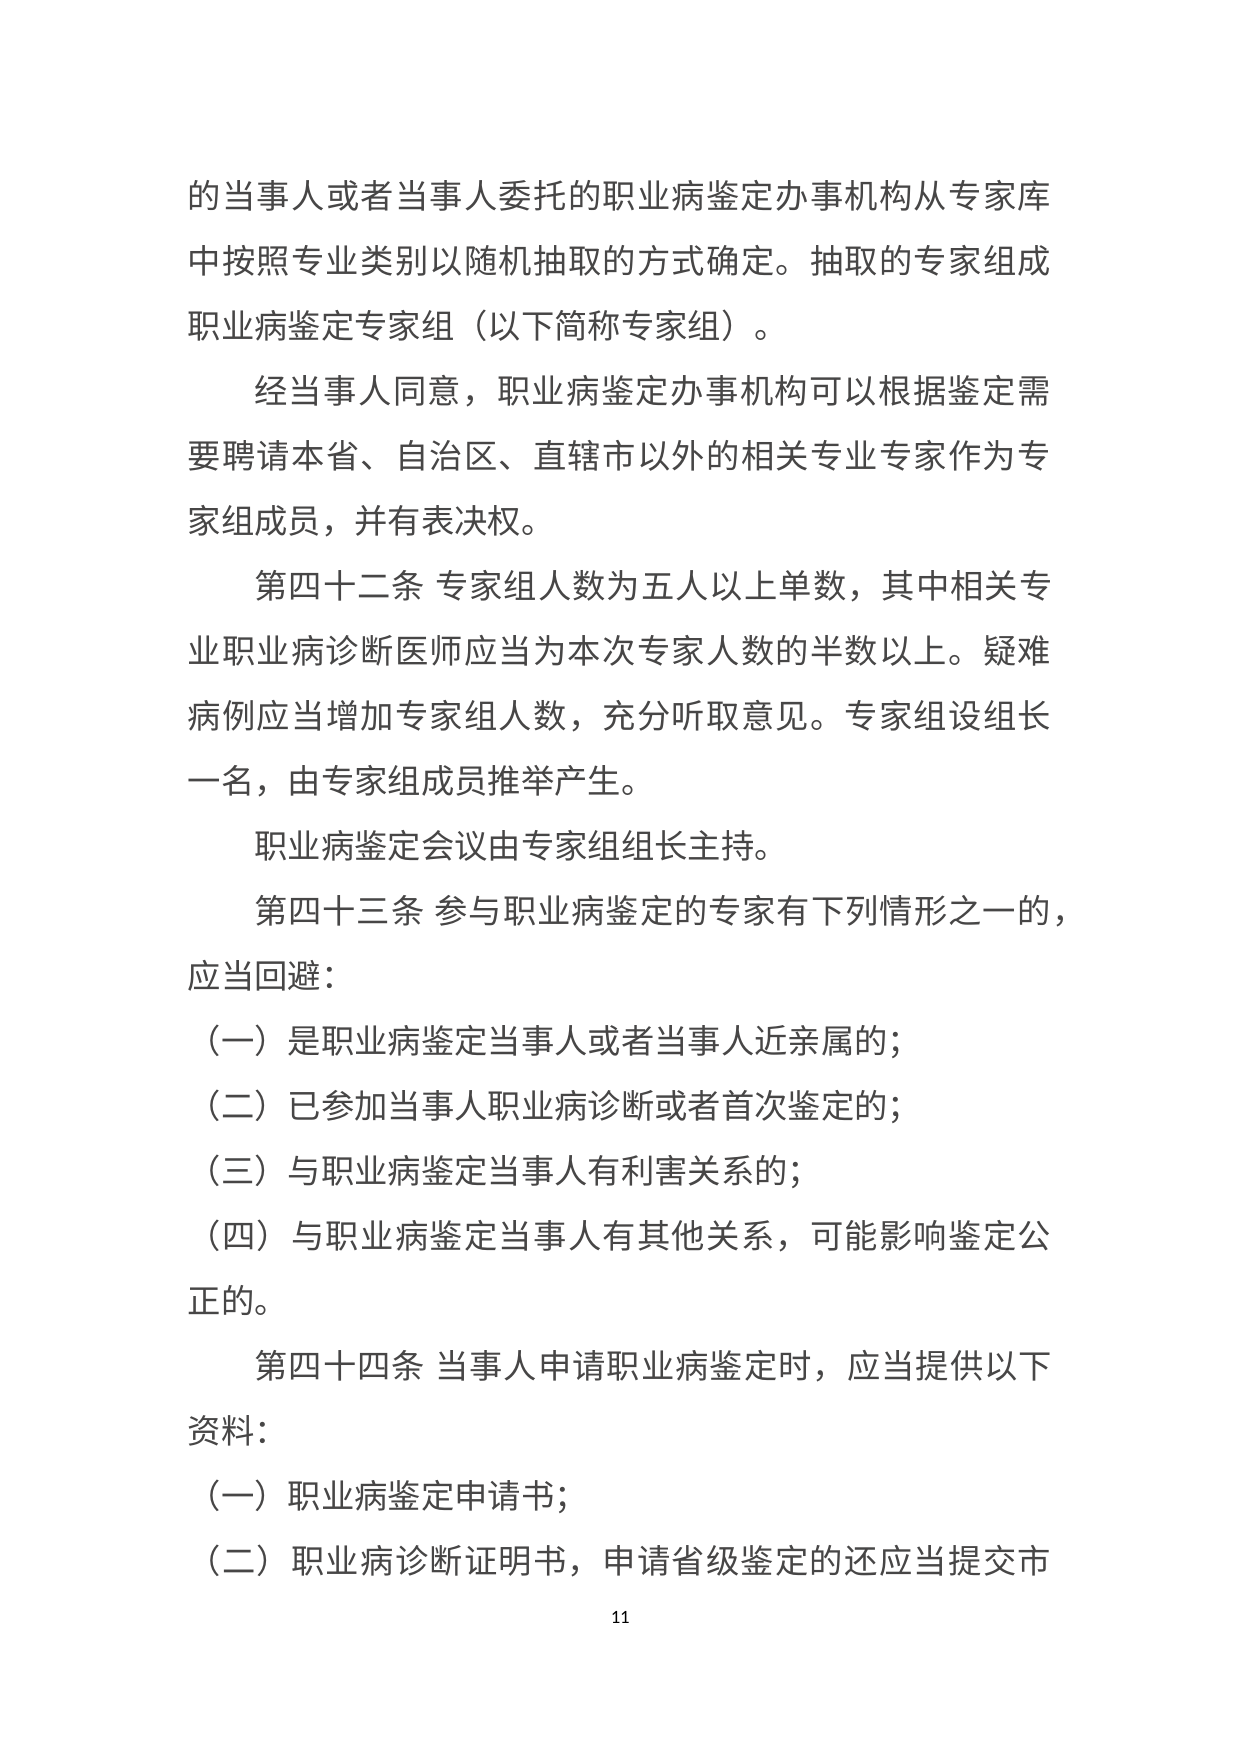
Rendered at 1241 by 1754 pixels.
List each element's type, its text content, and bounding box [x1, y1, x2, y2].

text 职业病鉴定会议由专家组组长主持。 [187, 812, 1053, 877]
text 第四十四条 当事人申请职业病鉴定时，应当提供以下资料： [187, 1332, 1053, 1462]
text （四）与职业病鉴定当事人有其他关系，可能影响鉴定公正的。 [187, 1202, 1053, 1332]
text （一）职业病鉴定申请书； [187, 1462, 1053, 1527]
text 经当事人同意，职业病鉴定办事机构可以根据鉴定需要聘请本省、自治区、直辖市以外的相关专业专家作为专家组成员，并有表决权。 [187, 357, 1053, 552]
text （二）已参加当事人职业病诊断或者首次鉴定的； [187, 1072, 1053, 1137]
text （一）是职业病鉴定当事人或者当事人近亲属的； [187, 1007, 1053, 1072]
text 第四十二条 专家组人数为五人以上单数，其中相关专业职业病诊断医师应当为本次专家人数的半数以上。疑难病例应当增加专家组人数，充分听取意见。专家组设组长一名，由专家组成员推举产生。 [187, 552, 1053, 812]
text 第四十三条 参与职业病鉴定的专家有下列情形之一的，应当回避： [187, 877, 1053, 1007]
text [187, 1527, 1053, 1592]
text （三）与职业病鉴定当事人有利害关系的； [187, 1137, 1053, 1202]
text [187, 162, 1053, 357]
